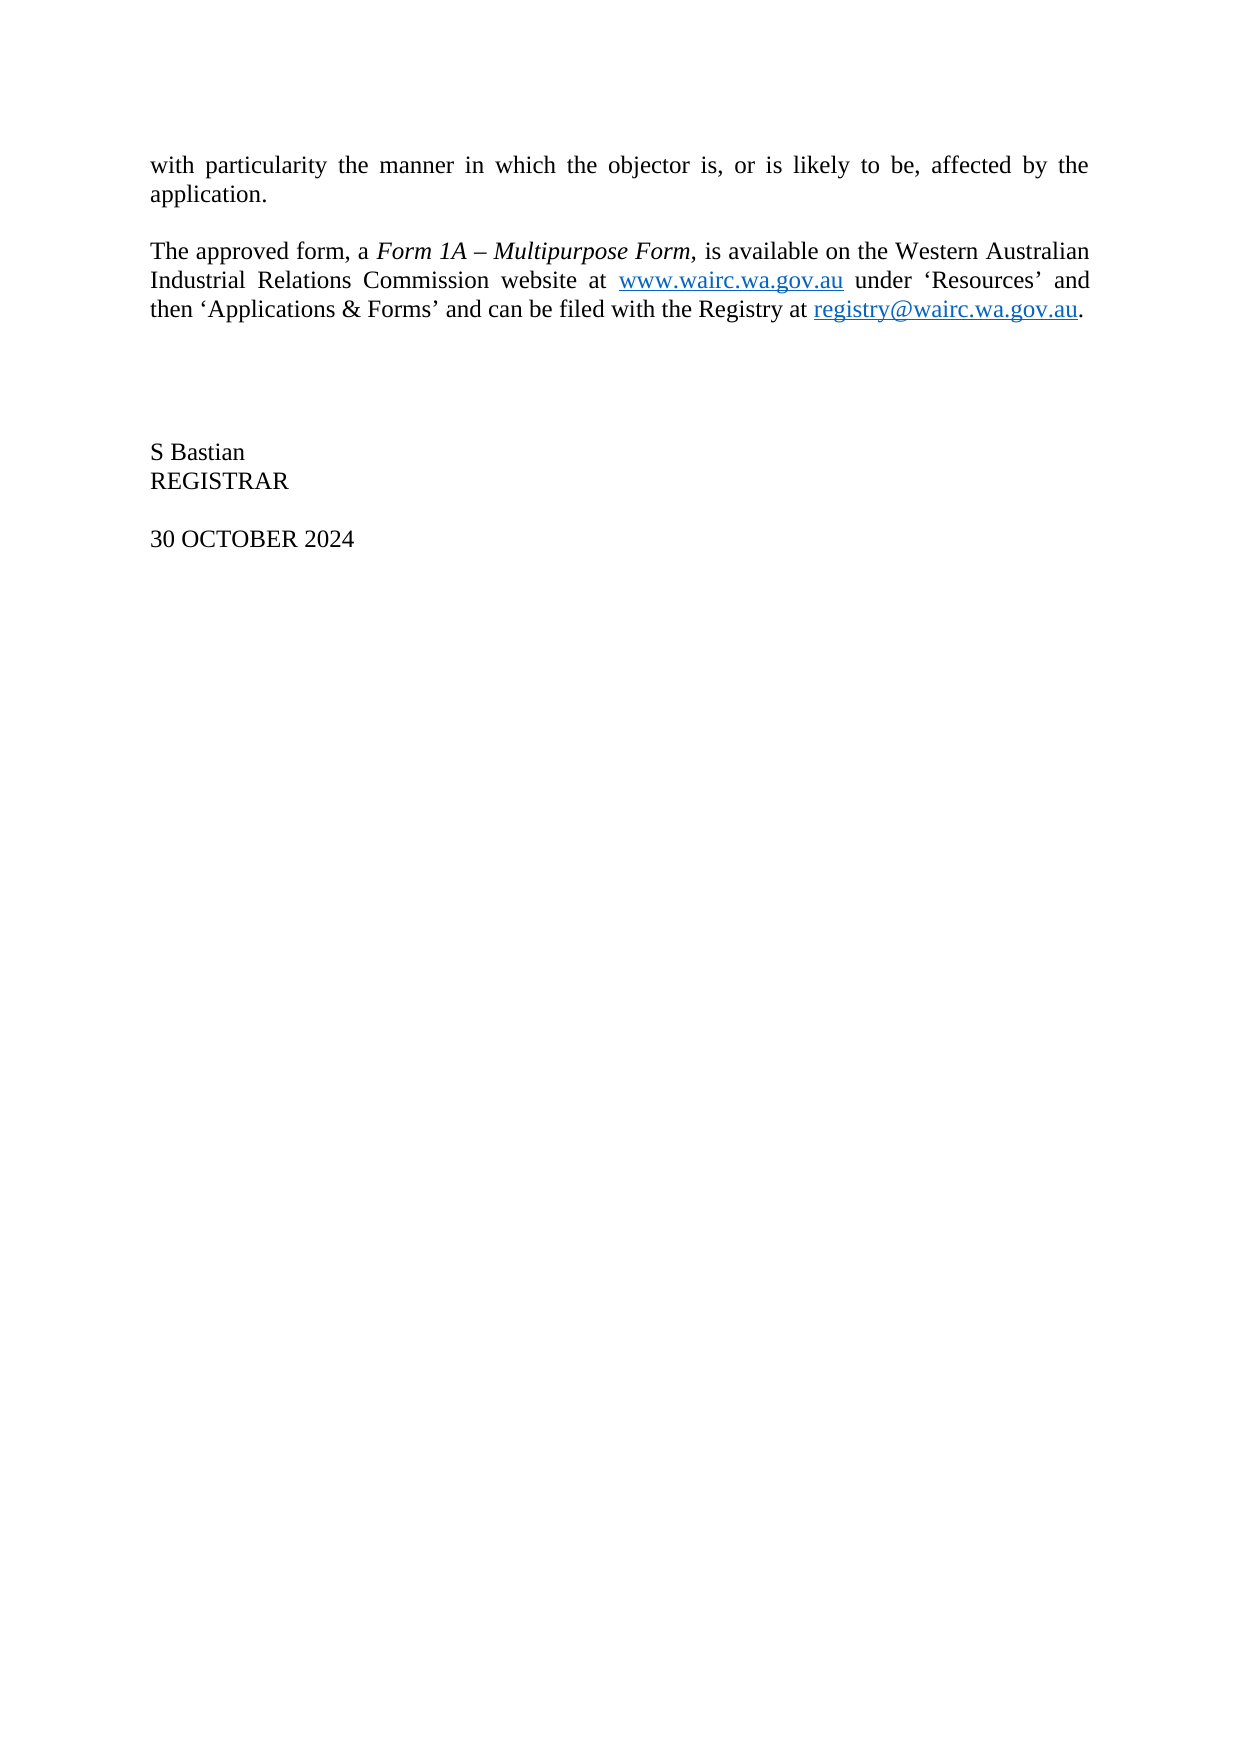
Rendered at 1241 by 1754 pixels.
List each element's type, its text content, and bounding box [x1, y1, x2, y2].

text The approved form, a Form 1A – Multipurpose Form, is available on the Western Australian Industrial Relations Commission website at www.wairc.wa.gov.au under ‘Resources’ and then ‘Applications & Forms’ and can be filed with the Registry at registry@wairc.wa.gov.au. [150, 236, 1090, 322]
text S Bastian [150, 437, 1090, 466]
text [150, 150, 1090, 207]
text REGISTRAR [150, 466, 1090, 495]
text 30 OCTOBER 2024 [150, 524, 1090, 552]
